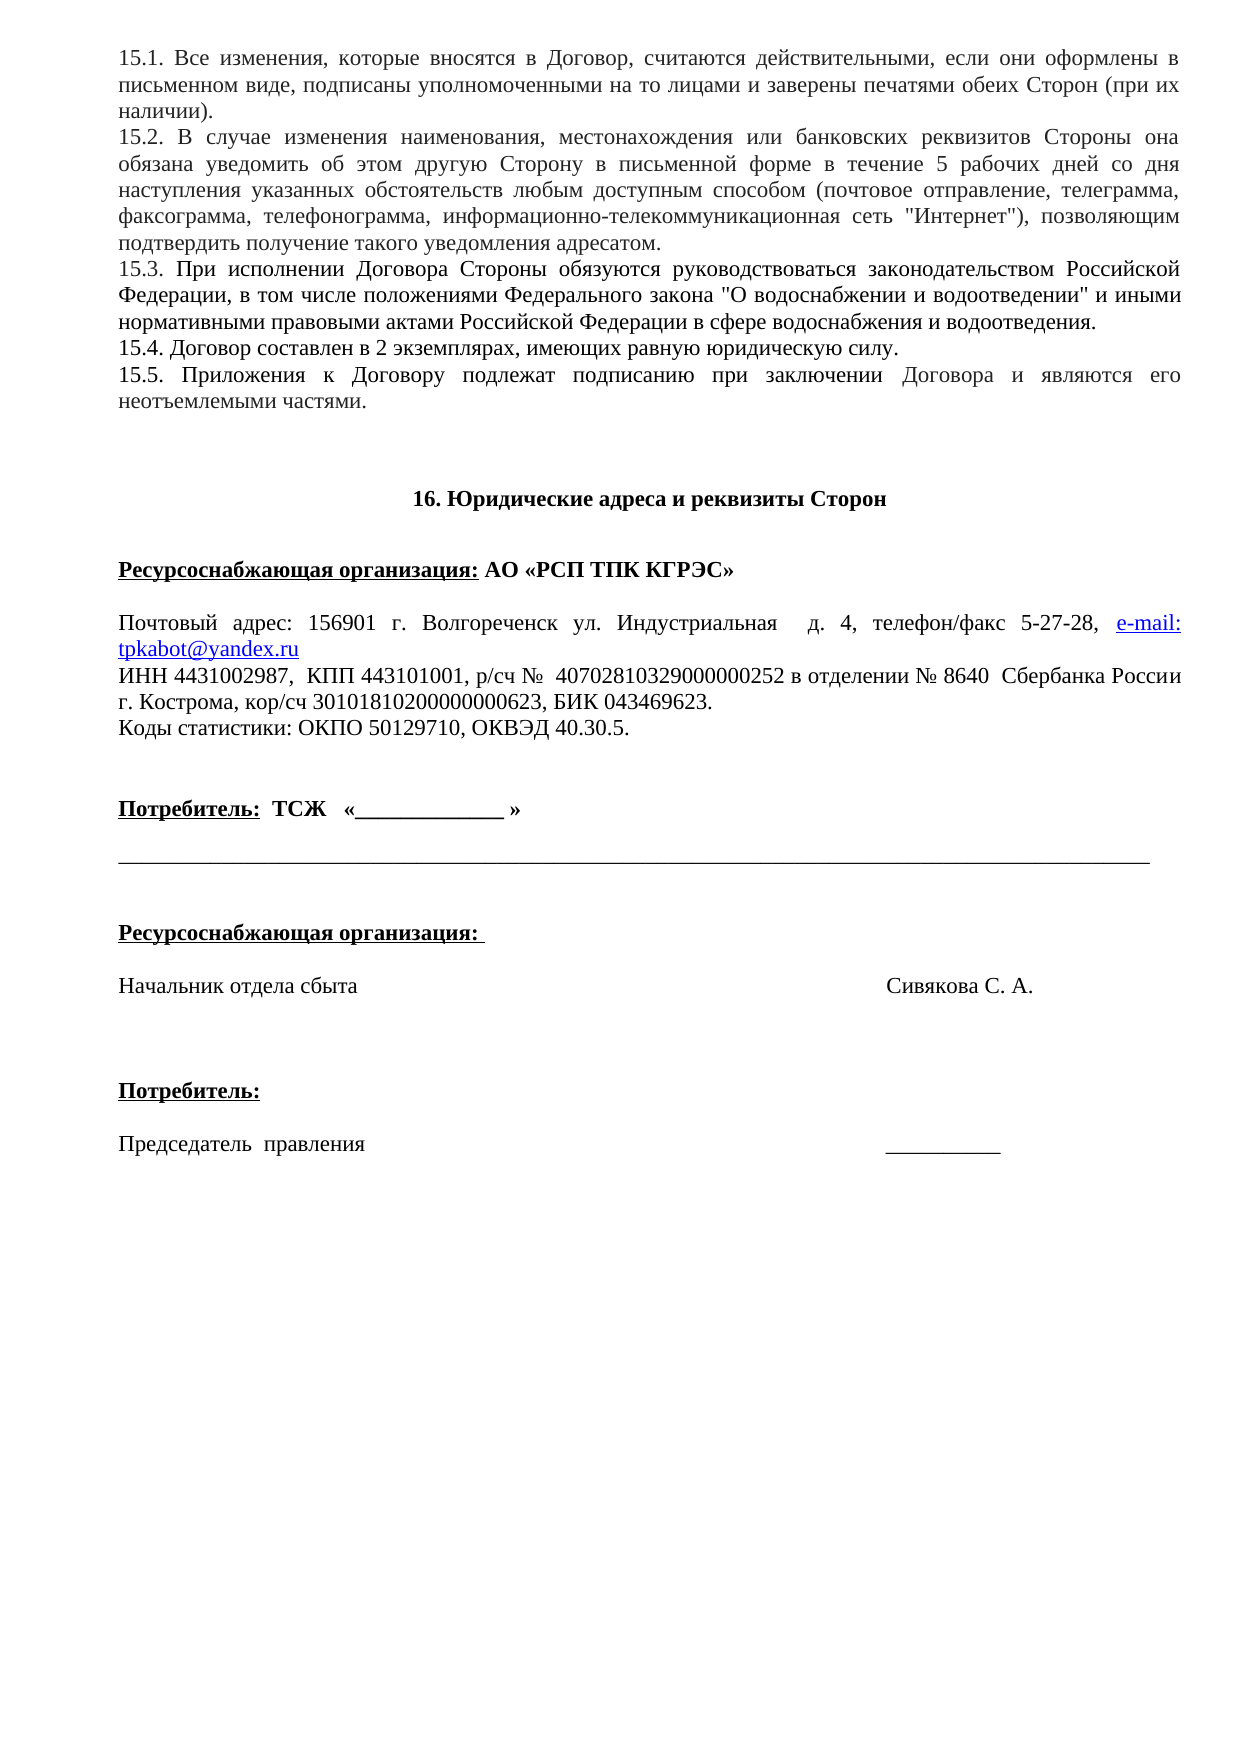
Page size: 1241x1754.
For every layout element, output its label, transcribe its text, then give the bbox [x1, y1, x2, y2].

text 15.2. В случае изменения наименования, местонахождения или банковских реквизитов Стороны она обязана уведомить об этом другую Сторону в письменной форме в течение 5 рабочих дней со дня наступления указанных обстоятельств любым доступным способом (почтовое отправление, телеграмма, факсограмма, телефонограмма, информационно-телекоммуникационная сеть "Интернет"), позволяющим подтвердить получение такого уведомления адресатом. [118, 123, 1181, 255]
text 16. Юридические адреса и реквизиты Сторон [118, 485, 1181, 511]
text ИНН 4431002987, КПП 443101001, р/сч № 40702810329000000252 в отделении № 8640 Сбербанка России г. Кострома, кор/сч 30101810200000000623, БИК 043469623. [118, 662, 1181, 714]
text Ресурсоснабжающая организация: АО «РСП ТПК КГРЭС» [118, 556, 1181, 583]
text __________________________________________________________________________________________ [118, 840, 1167, 867]
text 15.3. При исполнении Договора Стороны обязуются руководствоваться законодательством Российской Федерации, в том числе положениями Федерального закона "О водоснабжении и водоотведении" и иными нормативными правовыми актами Российской Федерации в сфере водоснабжения и водоотведения. [118, 255, 1181, 334]
text Коды статистики: ОКПО 50129710, ОКВЭД 40.30.5. [118, 714, 1181, 741]
text Ресурсоснабжающая организация: [118, 919, 1167, 946]
text 15.1. Все изменения, которые вносятся в Договор, считаются действительными, если они оформлены в письменном виде, подписаны уполномоченными на то лицами и заверены печатями обеих Сторон (при их наличии). [118, 44, 1181, 123]
text Начальник отдела сбыта Сивякова С. А. [118, 972, 1167, 998]
text Потребитель: ТСЖ «_____________ » [118, 795, 1167, 821]
subtitle Председатель правления __________ [118, 1130, 1167, 1156]
text 15.5. Приложения к Договору подлежат подписанию при заключении Договора и являются его неотъемлемыми частями. [118, 361, 1181, 413]
subtitle Потребитель: [118, 1077, 1167, 1104]
text Почтовый адрес: 156901 г. Волгореченск ул. Индустриальная д. 4, телефон/факс 5-27-28, e-mail: tpkabot@yandex.ru [118, 609, 1181, 662]
text 15.4. Договор составлен в 2 экземплярах, имеющих равную юридическую силу. [118, 334, 1181, 361]
